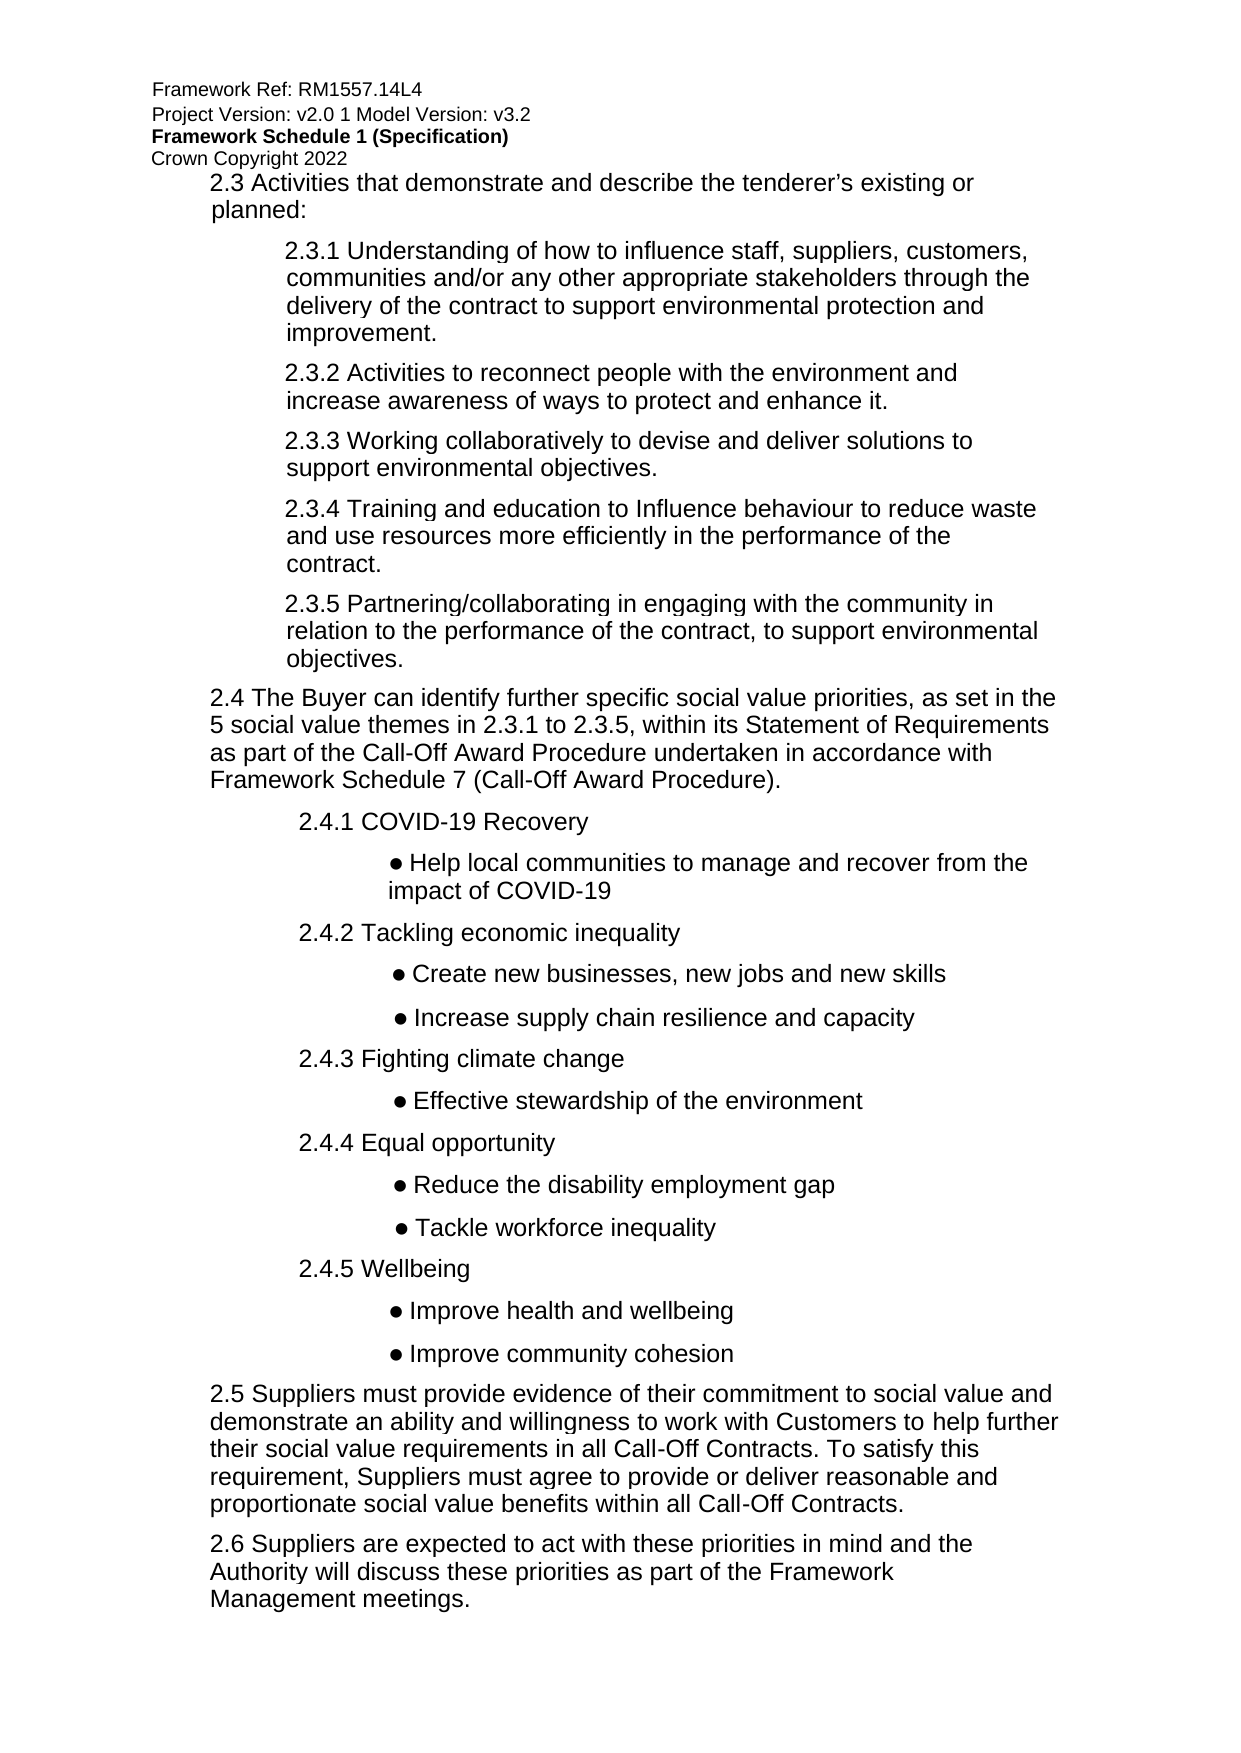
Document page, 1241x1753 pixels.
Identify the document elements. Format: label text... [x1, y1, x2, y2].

text ● Tackle workforce inequality [388, 1212, 1097, 1242]
text ● Improve community cohesion [388, 1338, 1097, 1369]
text ● Increase supply chain resilience and capacity [226, 1002, 952, 1032]
text 2.6 Suppliers are expected to act with these priorities in mind and the Authority will discuss these priorities as part of the Framework Management meetings. [471, 1531, 1028, 1613]
text ● Effective stewardship of the environment [151, 1085, 901, 1116]
text 2.5 Suppliers must provide evidence of their commitment to social value and demonstrate an ability and willingness to work with Customers to help further their social value requirements in all Call-Off Contracts. To satisfy this requirement, Suppliers must agree to provide or deliver reasonable and proportionate social value benefits within all Call-Off Contracts. [904, 1381, 1083, 1518]
text 2.4.4 Equal opportunity [298, 1128, 1097, 1157]
text 2.3.3 Working collaboratively to devise and deliver solutions to support environmental objectives. [284, 427, 1046, 482]
text ● Reduce the disability employment gap [151, 1169, 873, 1199]
text 2.3 Activities that demonstrate and describe the tenderer’s existing or planned: [209, 169, 1046, 224]
text ● Improve health and wellbeing [388, 1295, 1097, 1326]
text 2.4.1 COVID-19 Recovery [298, 807, 1097, 836]
text 2.3.5 Partnering/collaborating in engaging with the community in relation to the performance of the contract, to support environmental objectives. [404, 590, 1046, 672]
text ● Help local communities to manage and recover from the impact of COVID-19 [388, 848, 1078, 904]
text 2.4.5 Wellbeing [298, 1254, 1097, 1283]
text 2.4 The Buyer can identify further specific social value priorities, as set in the 5 social value themes in 2.3.1 to 2.3.5, within its Statement of Requirements as part of the Call-Off Award Procedure undertaken in accordance with Framework Schedule 7 (Call-Off Award Procedure). [209, 684, 1064, 794]
text 2.3.1 Understanding of how to influence staff, suppliers, customers, communities and/or any other appropriate stakeholders through the delivery of the contract to support environmental protection and improvement. [437, 237, 1046, 347]
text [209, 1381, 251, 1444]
text 2.4.2 Tackling economic inequality [298, 918, 1097, 946]
text ● Create new businesses, new jobs and new skills [301, 959, 985, 989]
text 2.3.4 Training and education to Influence behaviour to reduce waste and use resources more efficiently in the performance of the contract. [382, 495, 1046, 577]
text 2.4.3 Fighting climate change [298, 1044, 1097, 1073]
text 2.3.2 Activities to reconnect people with the environment and increase awareness of ways to protect and enhance it. [889, 360, 1046, 414]
